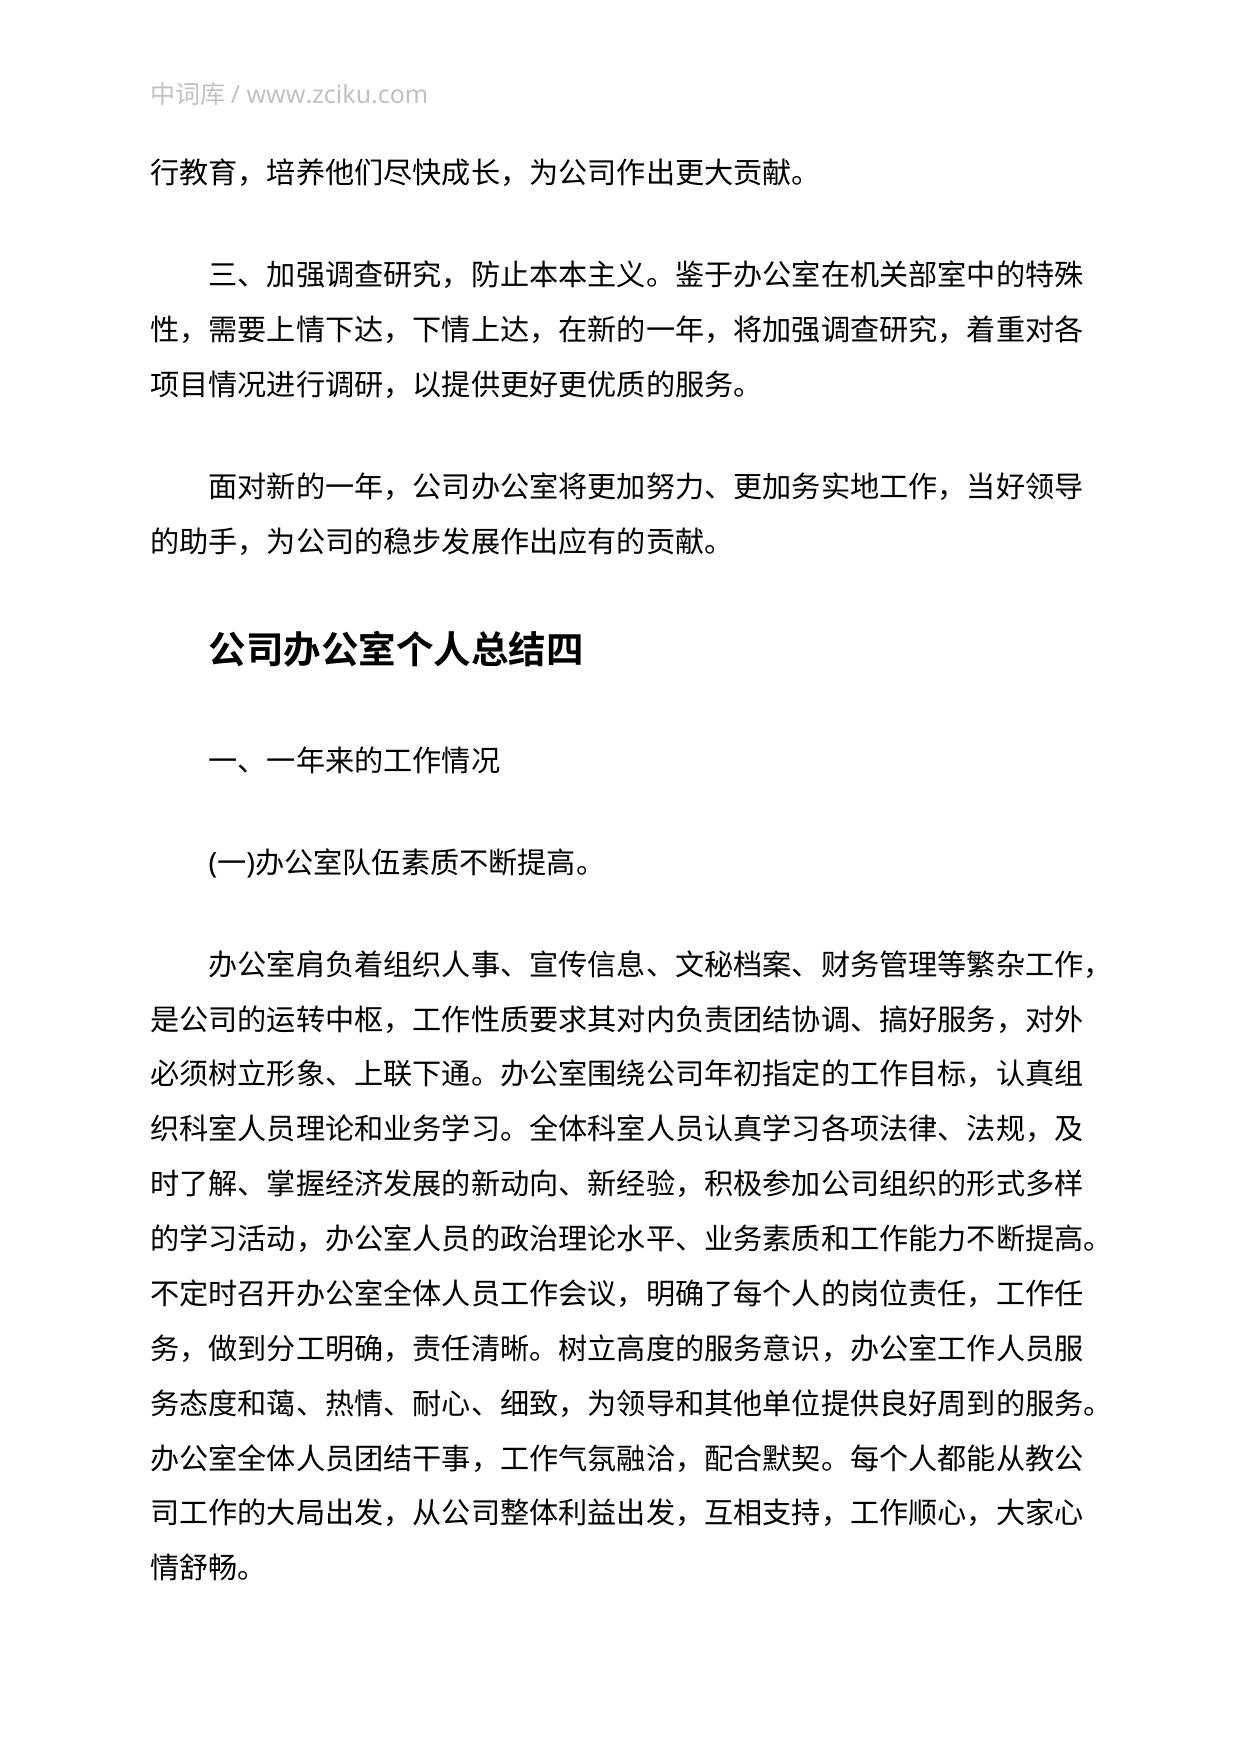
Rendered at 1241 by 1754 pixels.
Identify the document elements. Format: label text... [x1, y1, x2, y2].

text 三、加强调查研究，防止本本主义。鉴于办公室在机关部室中的特殊性，需要上情下达，下情上达，在新的一年，将加强调查研究，着重对各项目情况进行调研，以提供更好更优质的服务。 [150, 252, 1090, 404]
text 一、一年来的工作情况 [150, 737, 1090, 780]
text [150, 150, 1090, 192]
text 办公室肩负着组织人事、宣传信息、文秘档案、财务管理等繁杂工作，是公司的运转中枢，工作性质要求其对内负责团结协调、搞好服务，对外必须树立形象、上联下通。办公室围绕公司年初指定的工作目标，认真组织科室人员理论和业务学习。全体科室人员认真学习各项法律、法规，及时了解、掌握经济发展的新动向、新经验，积极参加公司组织的形式多样的学习活动，办公室人员的政治理论水平、业务素质和工作能力不断提高。不定时召开办公室全体人员工作会议，明确了每个人的岗位责任，工作任务，做到分工明确，责任清晰。树立高度的服务意识，办公室工作人员服务态度和蔼、热情、耐心、细致，为领导和其他单位提供良好周到的服务。办公室全体人员团结干事，工作气氛融洽，配合默契。每个人都能从教公司工作的大局出发，从公司整体利益出发，互相支持，工作顺心，大家心情舒畅。 [150, 941, 1090, 1587]
text 面对新的一年，公司办公室将更加努力、更加务实地工作，当好领导的助手，为公司的稳步发展作出应有的贡献。 [150, 463, 1090, 561]
text (一)办公室队伍素质不断提高。 [150, 839, 1090, 882]
text 公司办公室个人总结四 [150, 620, 1090, 674]
